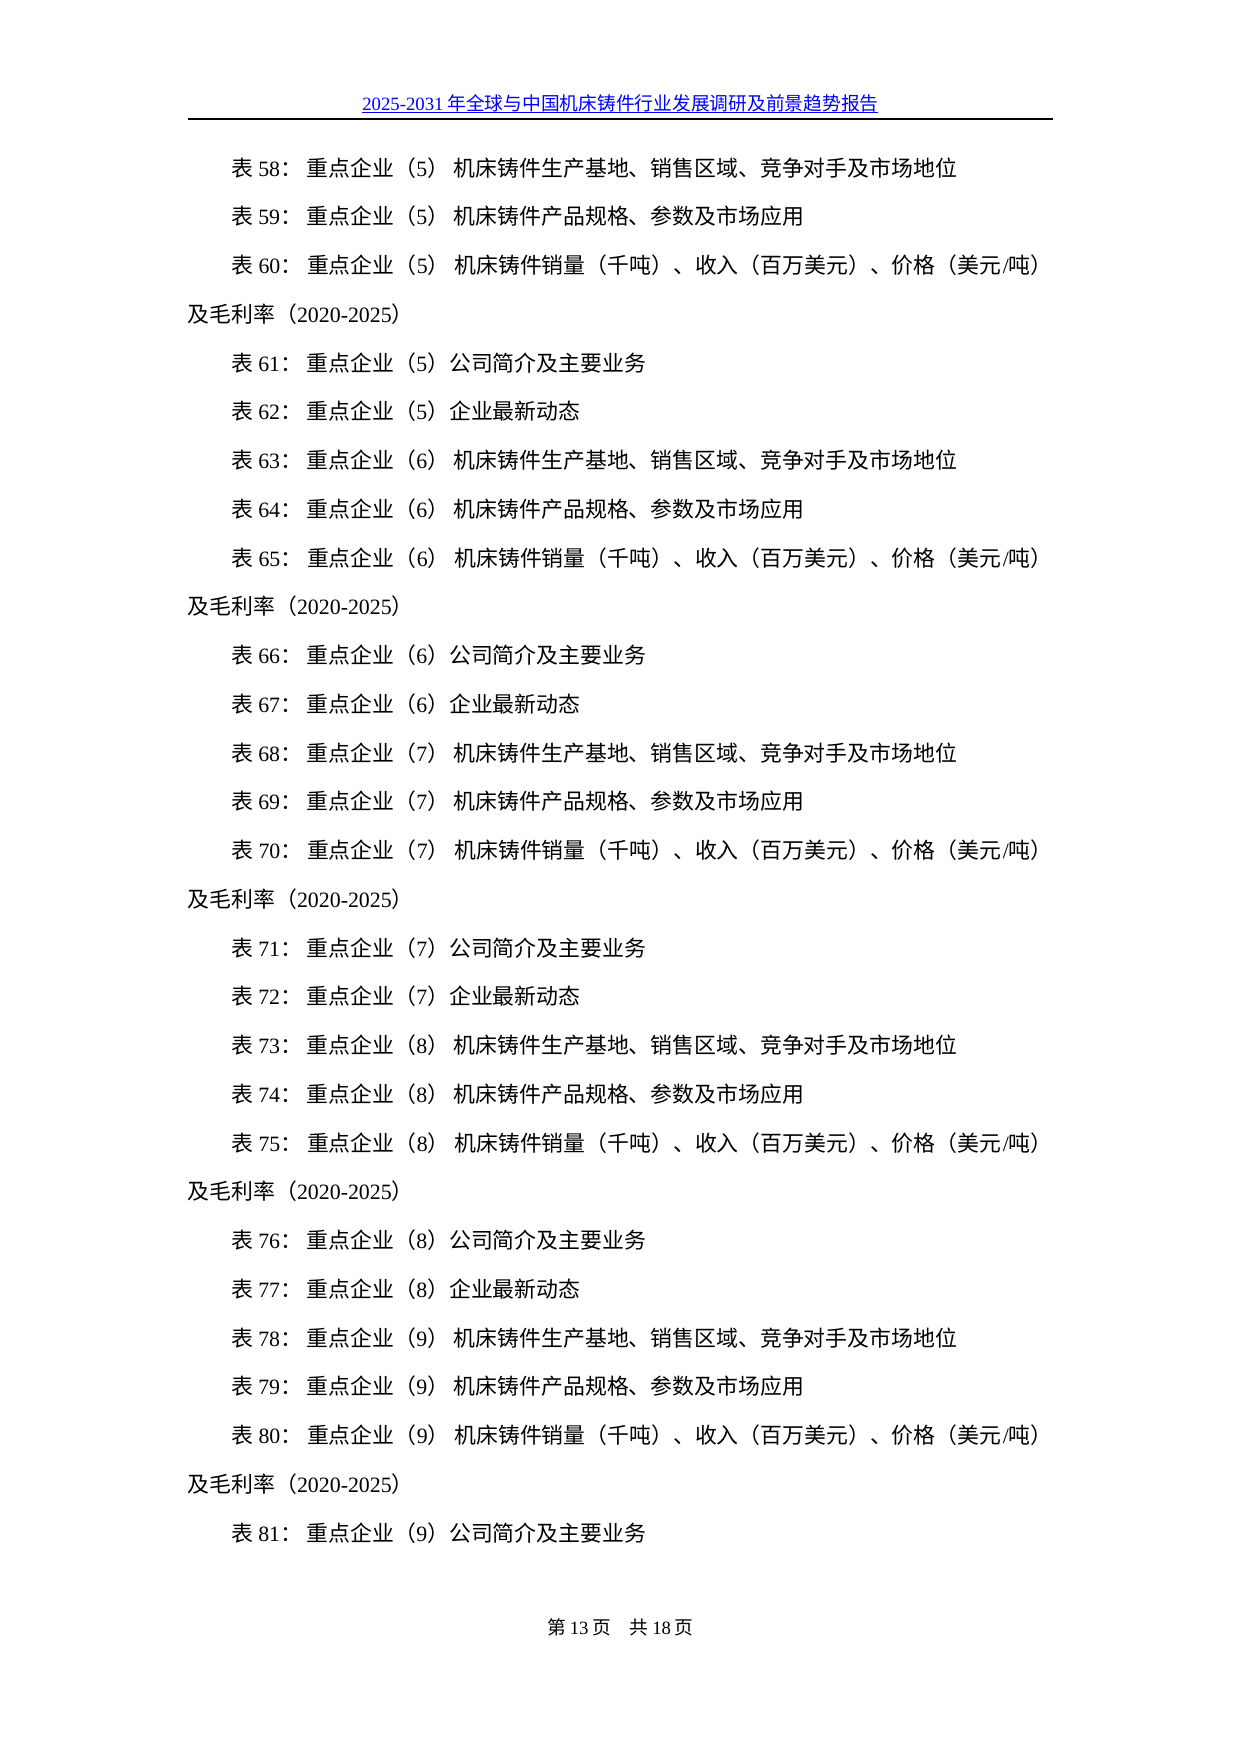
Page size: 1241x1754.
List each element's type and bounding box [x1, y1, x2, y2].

text [187, 150, 1053, 1548]
